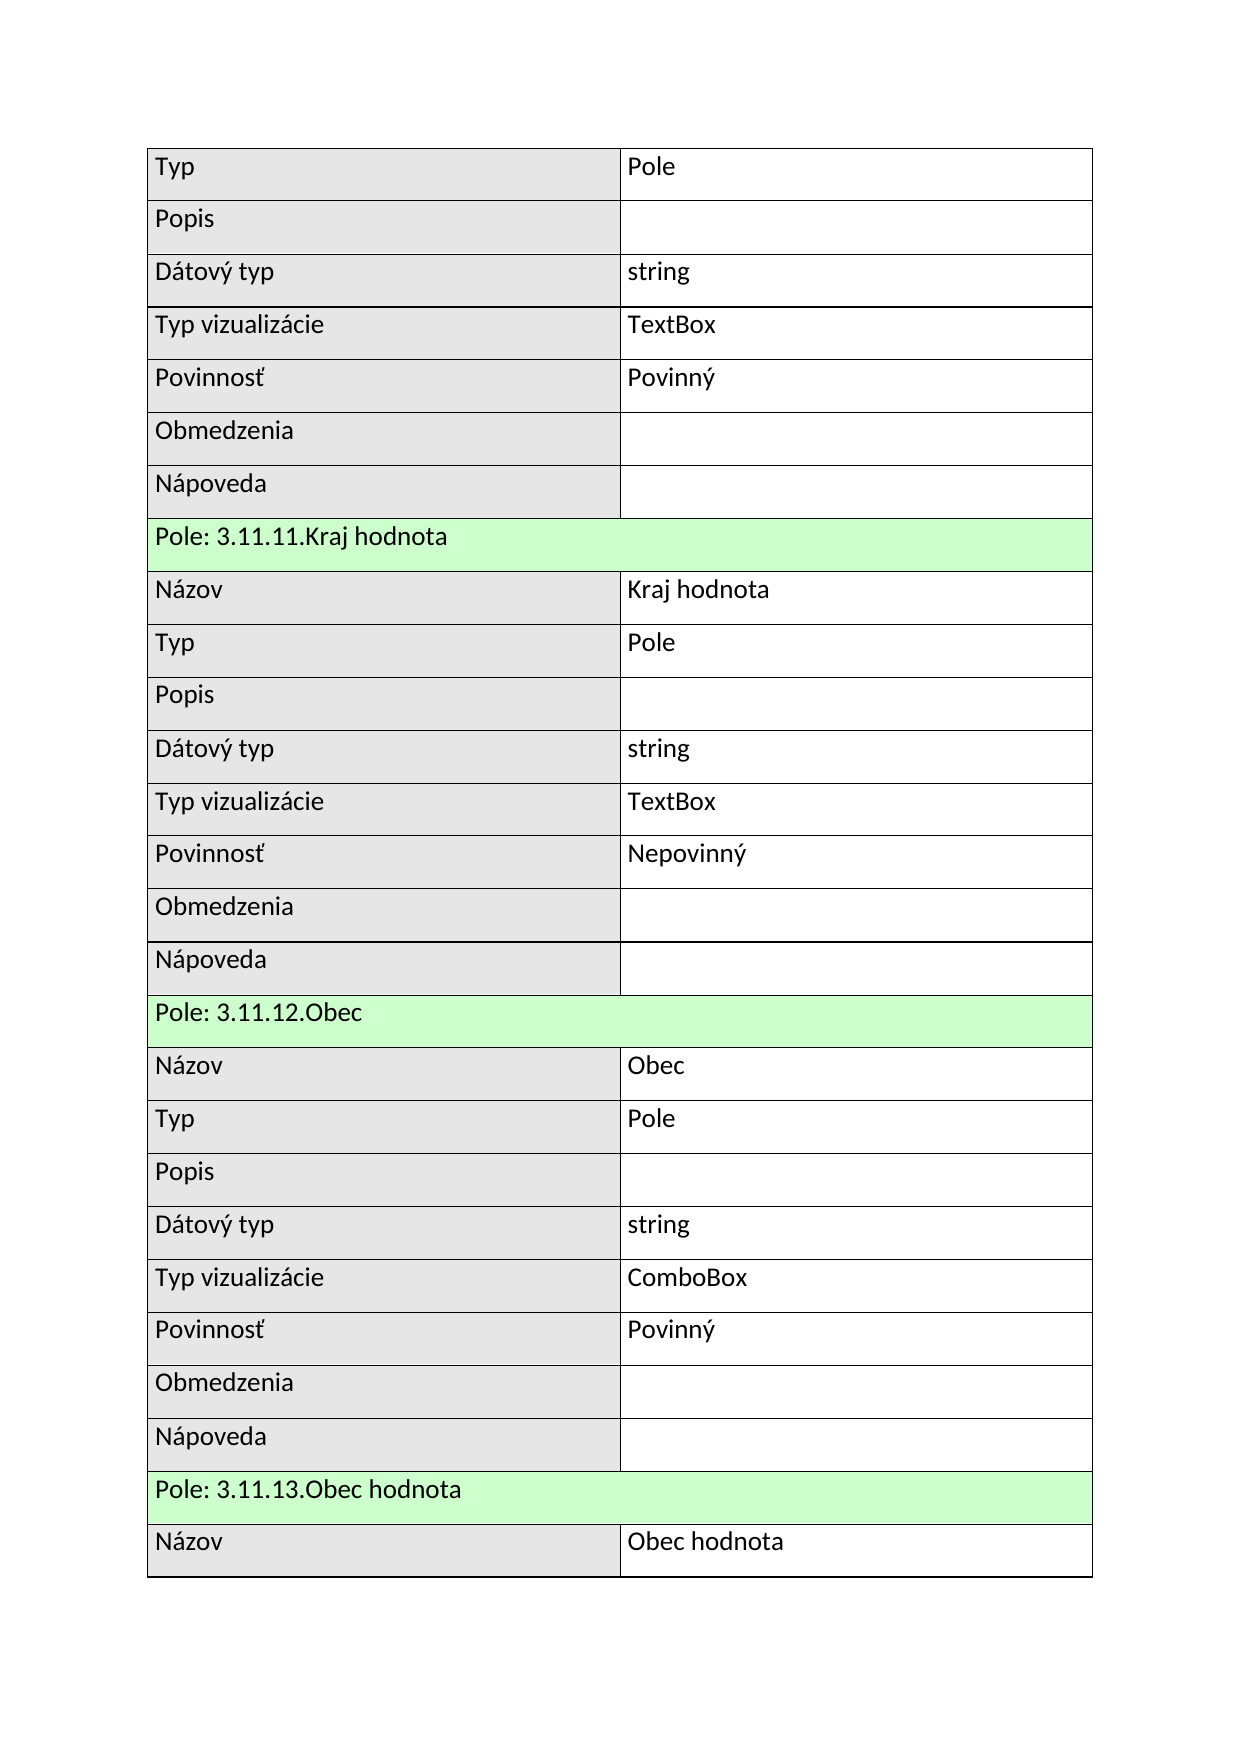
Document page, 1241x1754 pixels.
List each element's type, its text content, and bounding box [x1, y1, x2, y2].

table_cell Pole: 3.11.12.Obec [148, 996, 1092, 1047]
table_cell Povinný [621, 1313, 1092, 1364]
table_cell string [621, 731, 1092, 783]
table_cell ComboBox [621, 1260, 1092, 1312]
table_cell Pole: 3.11.11.Kraj hodnota [148, 519, 1092, 571]
table_cell Obmedzenia [148, 889, 620, 941]
table_cell [621, 1154, 1092, 1206]
table_cell Kraj hodnota [621, 572, 1092, 624]
table_cell [621, 466, 1092, 518]
table_cell Povinný [621, 360, 1092, 412]
table_cell TextBox [621, 308, 1092, 359]
table_cell Obmedzenia [148, 413, 620, 465]
table_cell Typ vizualizácie [148, 784, 620, 835]
table_cell Pole: 3.11.13.Obec hodnota [148, 1472, 1092, 1523]
table_cell [621, 1366, 1092, 1418]
table_cell [621, 1419, 1092, 1471]
table_cell Obec [621, 1048, 1092, 1100]
table_cell Povinnosť [148, 1313, 620, 1364]
table_cell Dátový typ [148, 1207, 620, 1259]
table_cell [621, 889, 1092, 941]
table_cell string [621, 1207, 1092, 1259]
table_cell Popis [148, 1154, 620, 1206]
table_cell string [621, 255, 1092, 306]
table_cell Obec hodnota [621, 1525, 1092, 1576]
table_cell Typ vizualizácie [148, 308, 620, 359]
table_cell Dátový typ [148, 255, 620, 306]
table_cell Pole [621, 625, 1092, 677]
table_cell [621, 201, 1092, 253]
table_cell Pole [621, 149, 1092, 200]
table_cell Typ vizualizácie [148, 1260, 620, 1312]
table_cell [621, 943, 1092, 994]
table_cell Povinnosť [148, 360, 620, 412]
table_cell Názov [148, 572, 620, 624]
table_cell TextBox [621, 784, 1092, 835]
table_cell [621, 678, 1092, 730]
table_cell Popis [148, 678, 620, 730]
table_cell Nepovinný [621, 836, 1092, 888]
table_cell Typ [148, 625, 620, 677]
table_cell Názov [148, 1048, 620, 1100]
table_cell Typ [148, 149, 620, 200]
table_cell Názov [148, 1525, 620, 1576]
table_cell Nápoveda [148, 1419, 620, 1471]
table_cell [621, 413, 1092, 465]
table_cell Povinnosť [148, 836, 620, 888]
table_cell Pole [621, 1101, 1092, 1153]
table_cell Obmedzenia [148, 1366, 620, 1418]
table_cell Popis [148, 201, 620, 253]
table_cell Typ [148, 1101, 620, 1153]
table_cell Nápoveda [148, 466, 620, 518]
table_cell Dátový typ [148, 731, 620, 783]
table_cell Nápoveda [148, 943, 620, 994]
